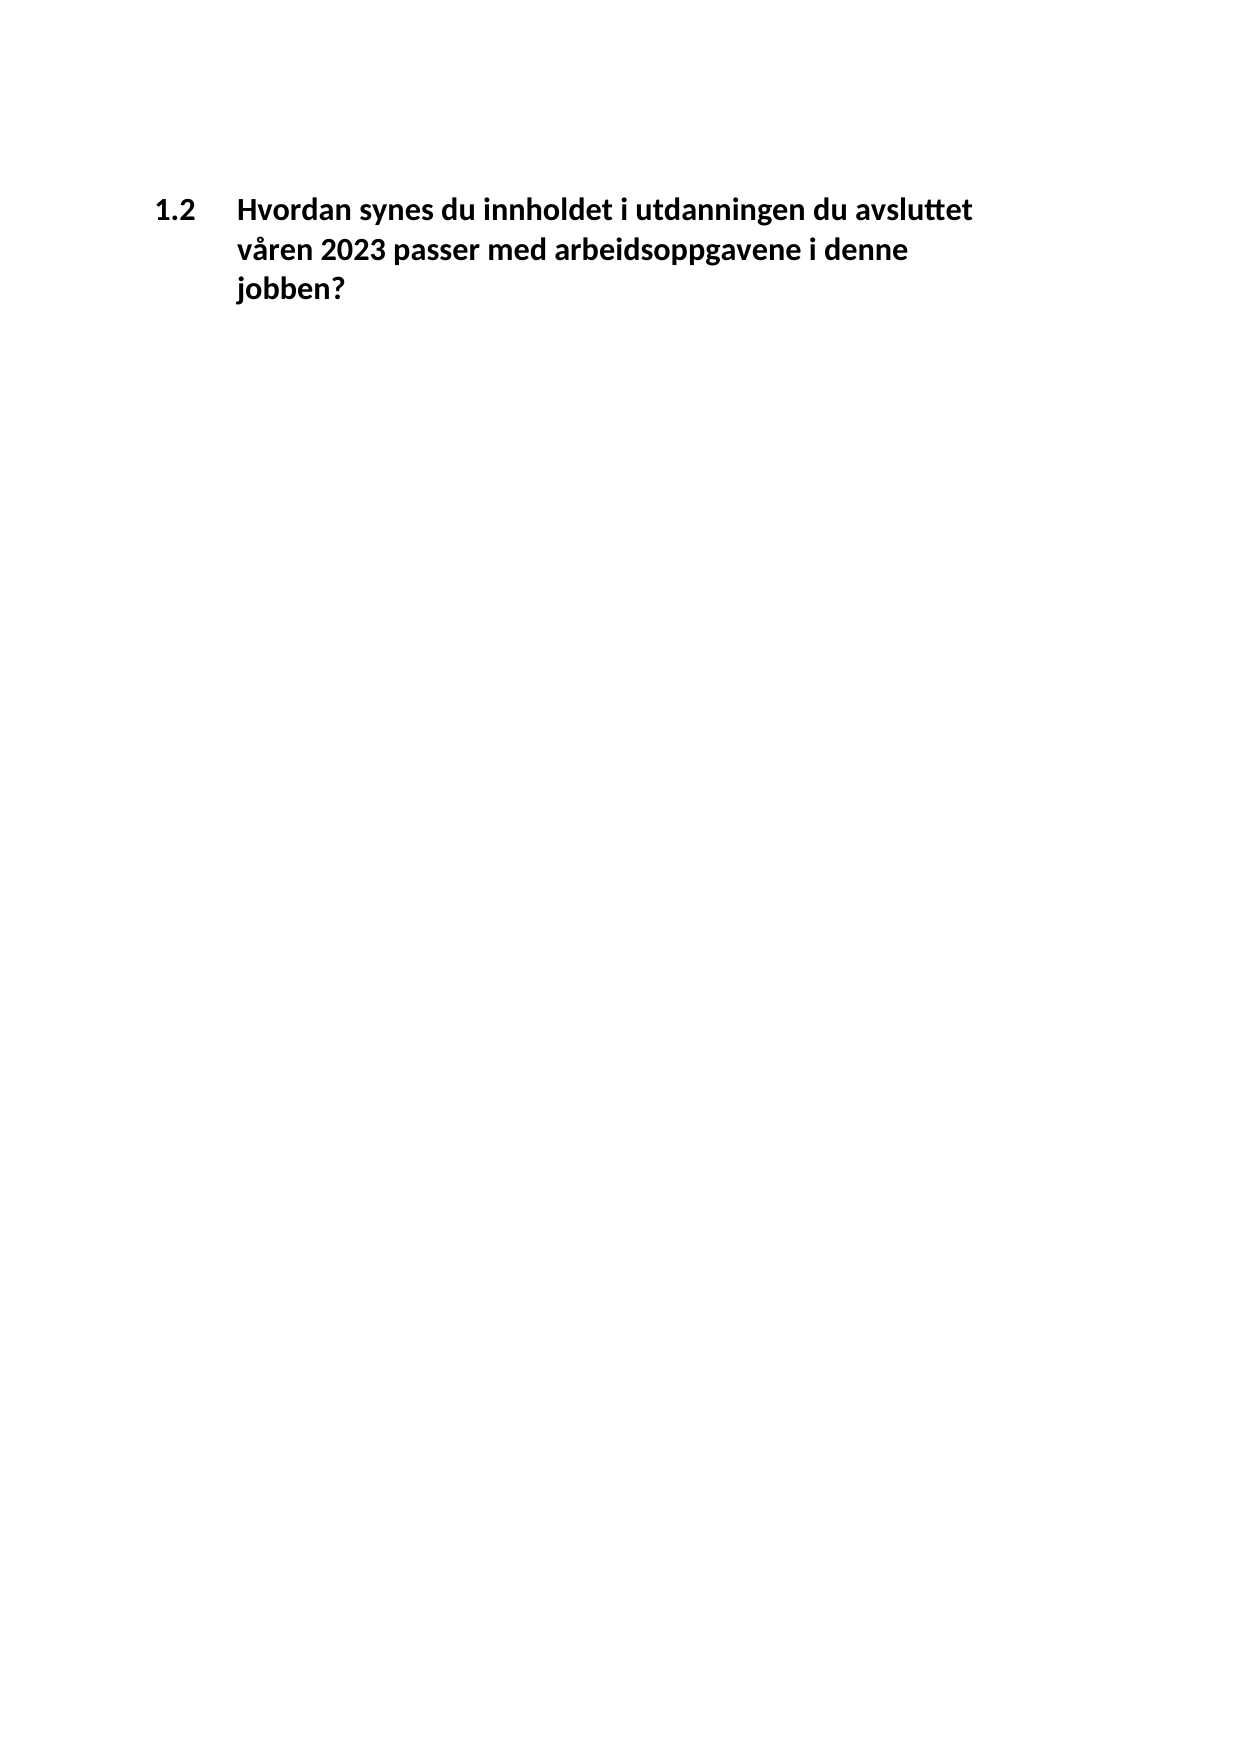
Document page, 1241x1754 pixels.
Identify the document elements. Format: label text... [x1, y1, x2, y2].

subtitle Hvordan synes du innholdet i utdanningen du avsluttet våren 2023 passer med arbeidsoppgavene i denne jobben? [154, 189, 998, 307]
